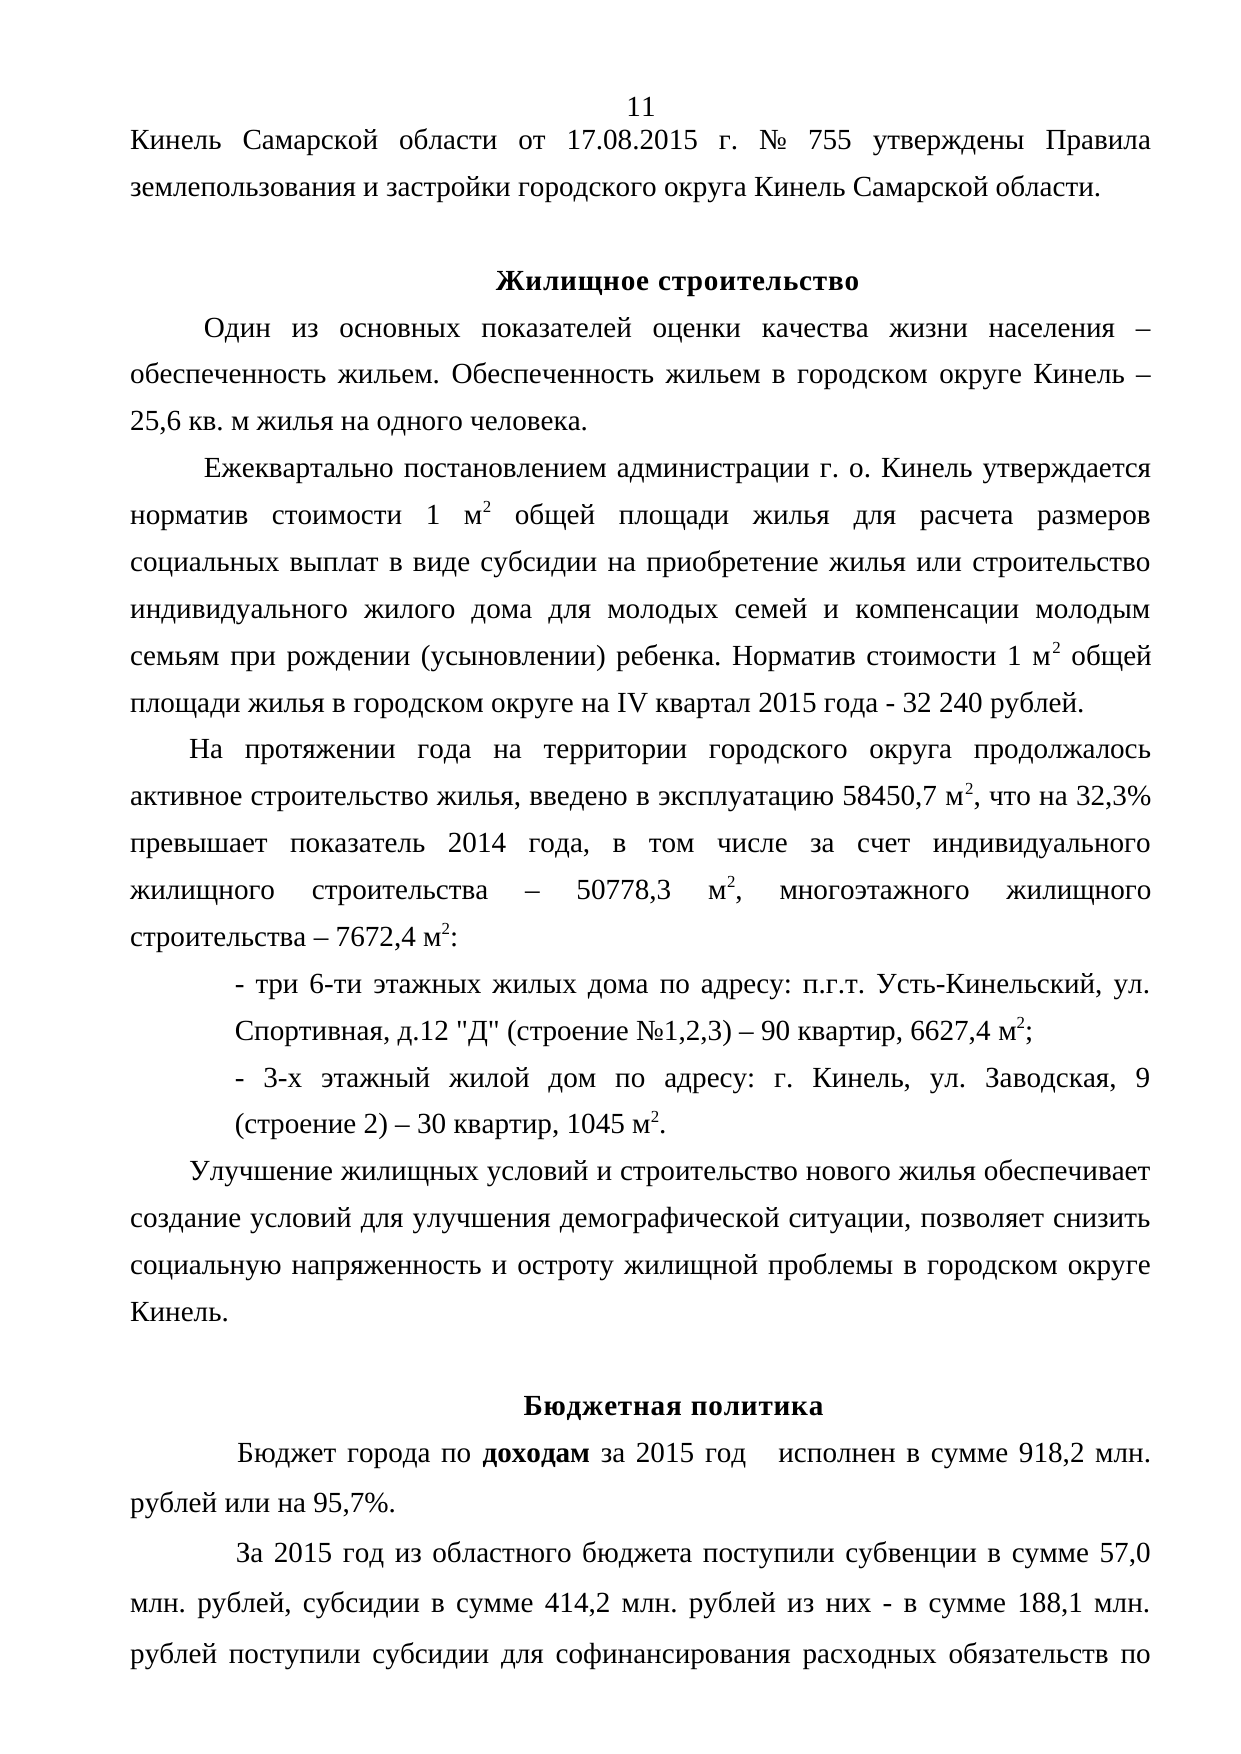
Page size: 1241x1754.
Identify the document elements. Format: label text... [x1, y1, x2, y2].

text Ежеквартально постановлением администрации г. о. Кинель утверждается норматив стоимости 1 м2 общей площади жилья для расчета размеров социальных выплат в виде субсидии на приобретение жилья или строительство индивидуального жилого дома для молодых семей и компенсации молодым семьям при рождении (усыновлении) ребенка. Норматив стоимости 1 м2 общей площади жилья в городском округе на IV квартал 2015 года - 32 240 рублей. [130, 450, 1152, 718]
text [130, 1535, 1152, 1669]
text - три 6-ти этажных жилых дома по адресу: п.г.т. Усть-Кинельский, ул. Спортивная, д.12 "Д" (строение №1,2,3) – 90 квартир, 6627,4 м2; [234, 966, 1152, 1046]
text Бюджет города по доходам за 2015 год исполнен в сумме 918,2 млн. рублей или на 95,7%. [130, 1435, 1152, 1518]
text Бюджетная политика [130, 1388, 1152, 1421]
text Жилищное строительство [130, 263, 1152, 296]
text Улучшение жилищных условий и строительство нового жилья обеспечивает создание условий для улучшения демографической ситуации, позволяет снизить социальную напряженность и остроту жилищной проблемы в городском округе Кинель. [130, 1153, 1152, 1328]
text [130, 122, 1152, 203]
text На протяжении года на территории городского округа продолжалось активное строительство жилья, введено в эксплуатацию 58450,7 м2, что на 32,3% превышает показатель 2014 года, в том числе за счет индивидуального жилищного строительства – 50778,3 м2, многоэтажного жилищного строительства – 7672,4 м2: [130, 732, 1152, 953]
text Один из основных показателей оценки качества жизни населения – обеспеченность жильем. Обеспеченность жильем в городском округе Кинель – 25,6 кв. м жилья на одного человека. [130, 310, 1152, 437]
text - 3-х этажный жилой дом по адресу: г. Кинель, ул. Заводская, 9 (строение 2) – 30 квартир, 1045 м2. [234, 1060, 1152, 1140]
